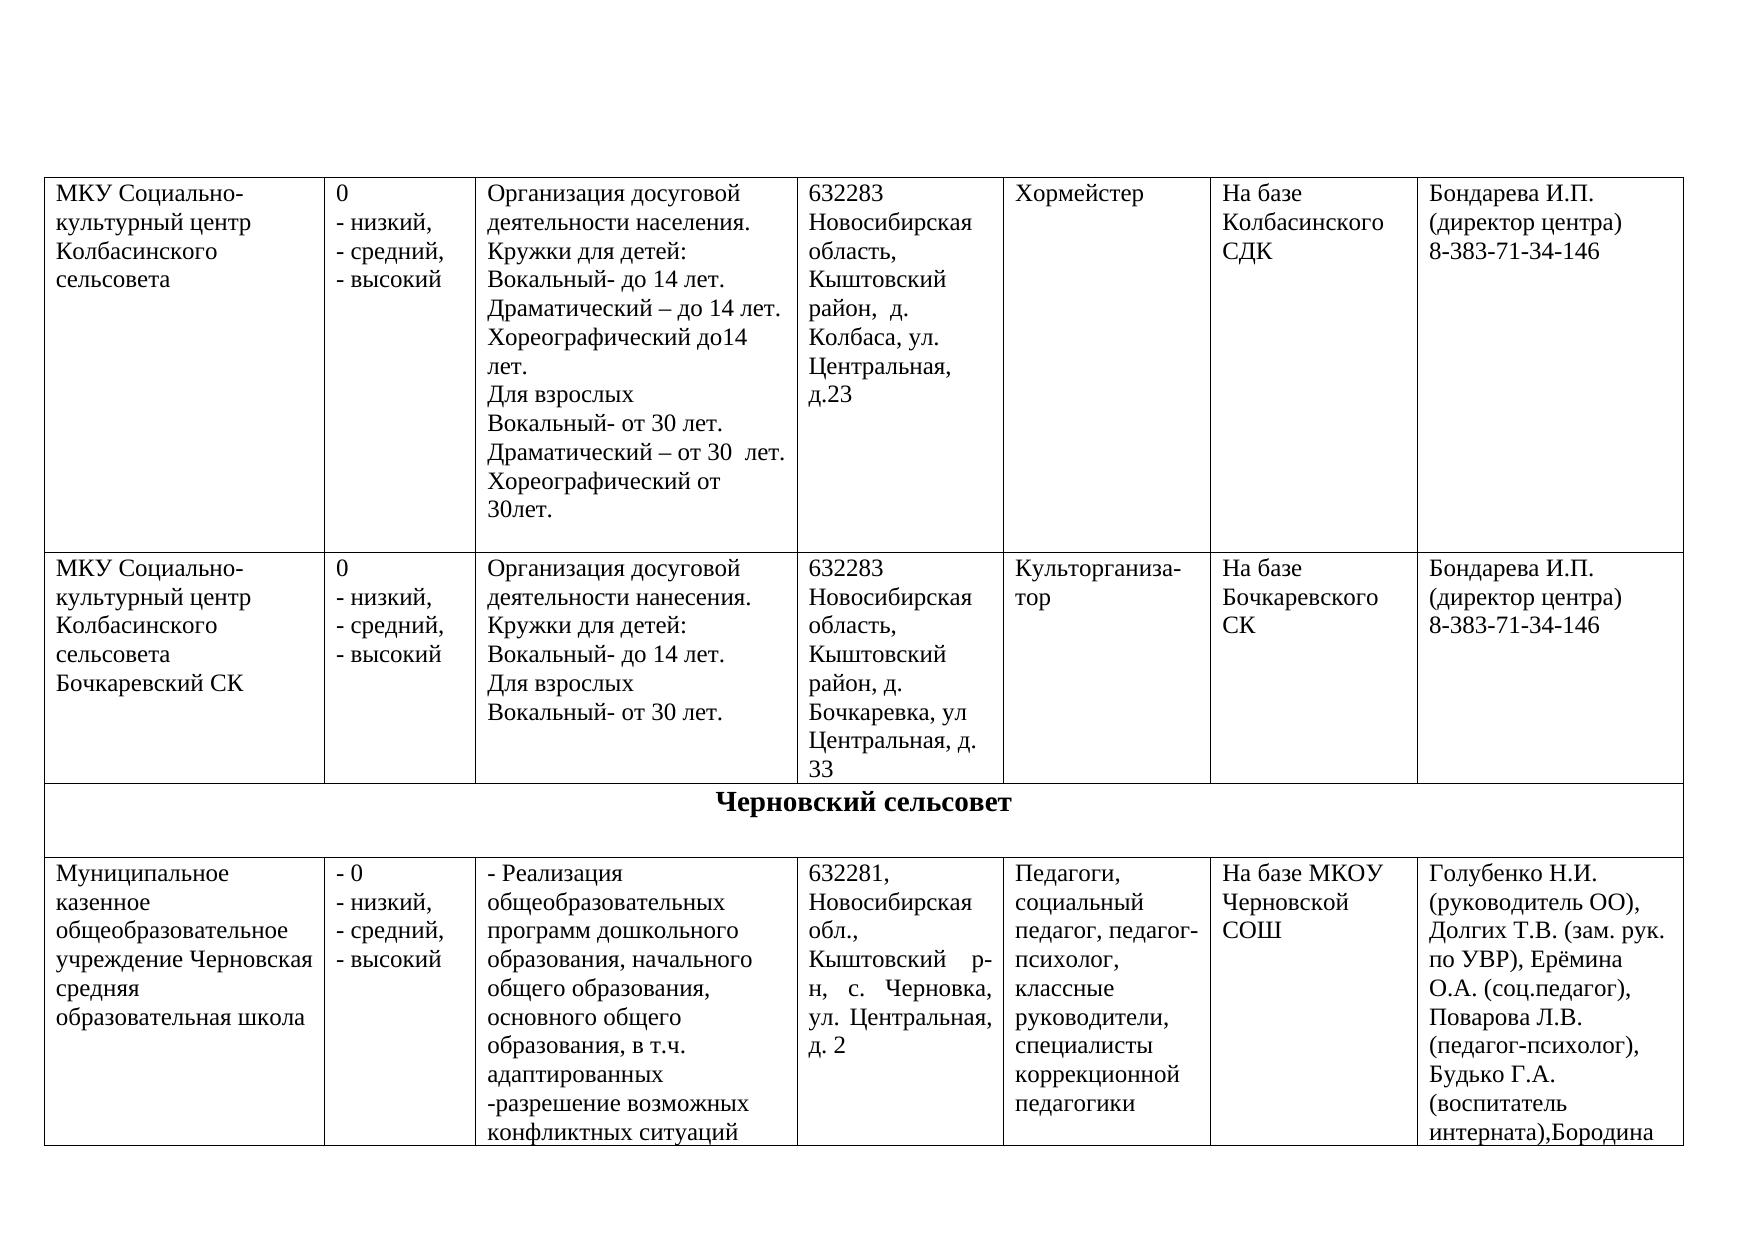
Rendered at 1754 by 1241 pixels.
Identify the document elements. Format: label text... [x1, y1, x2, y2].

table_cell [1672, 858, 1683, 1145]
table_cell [476, 858, 797, 1145]
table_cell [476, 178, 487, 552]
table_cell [325, 858, 475, 1145]
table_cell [45, 858, 324, 1145]
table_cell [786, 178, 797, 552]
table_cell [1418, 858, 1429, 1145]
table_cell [1004, 858, 1210, 1145]
table_cell Бондарева И.П. (директор центра) 8-383-71-34-146 [1418, 178, 1683, 552]
table_cell Бондарева И.П. (директор центра) 8-383-71-34-146 [1418, 553, 1683, 783]
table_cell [1211, 858, 1417, 1145]
table_cell МКУ Социально- культурный центр Колбасинского сельсовета Бочкаревский СК [45, 553, 324, 783]
table_cell Черновский сельсовет [45, 784, 1683, 857]
table_cell 0 - низкий, - средний, - высокий [325, 553, 475, 783]
table_cell МКУ Социально- культурный центр Колбасинского сельсовета [45, 178, 324, 552]
table_cell На базе Колбасинского СДК [1211, 178, 1417, 552]
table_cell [798, 858, 1003, 1145]
table_cell На базе Бочкаревского СК [1211, 553, 1417, 783]
table_cell Культорганиза-тор [1004, 553, 1210, 783]
table_cell Организация досуговой деятельности нанесения. Кружки для детей: Вокальный- до 14 лет. Для взрослых Вокальный- от 30 лет. [476, 553, 797, 783]
table_cell Хормейстер [1004, 178, 1210, 552]
table_cell 0 - низкий, - средний, - высокий [325, 178, 475, 552]
table_cell 632283 Новосибирская область, Кыштовский район, д. Колбаса, ул. Центральная, д.23 [798, 178, 1003, 552]
